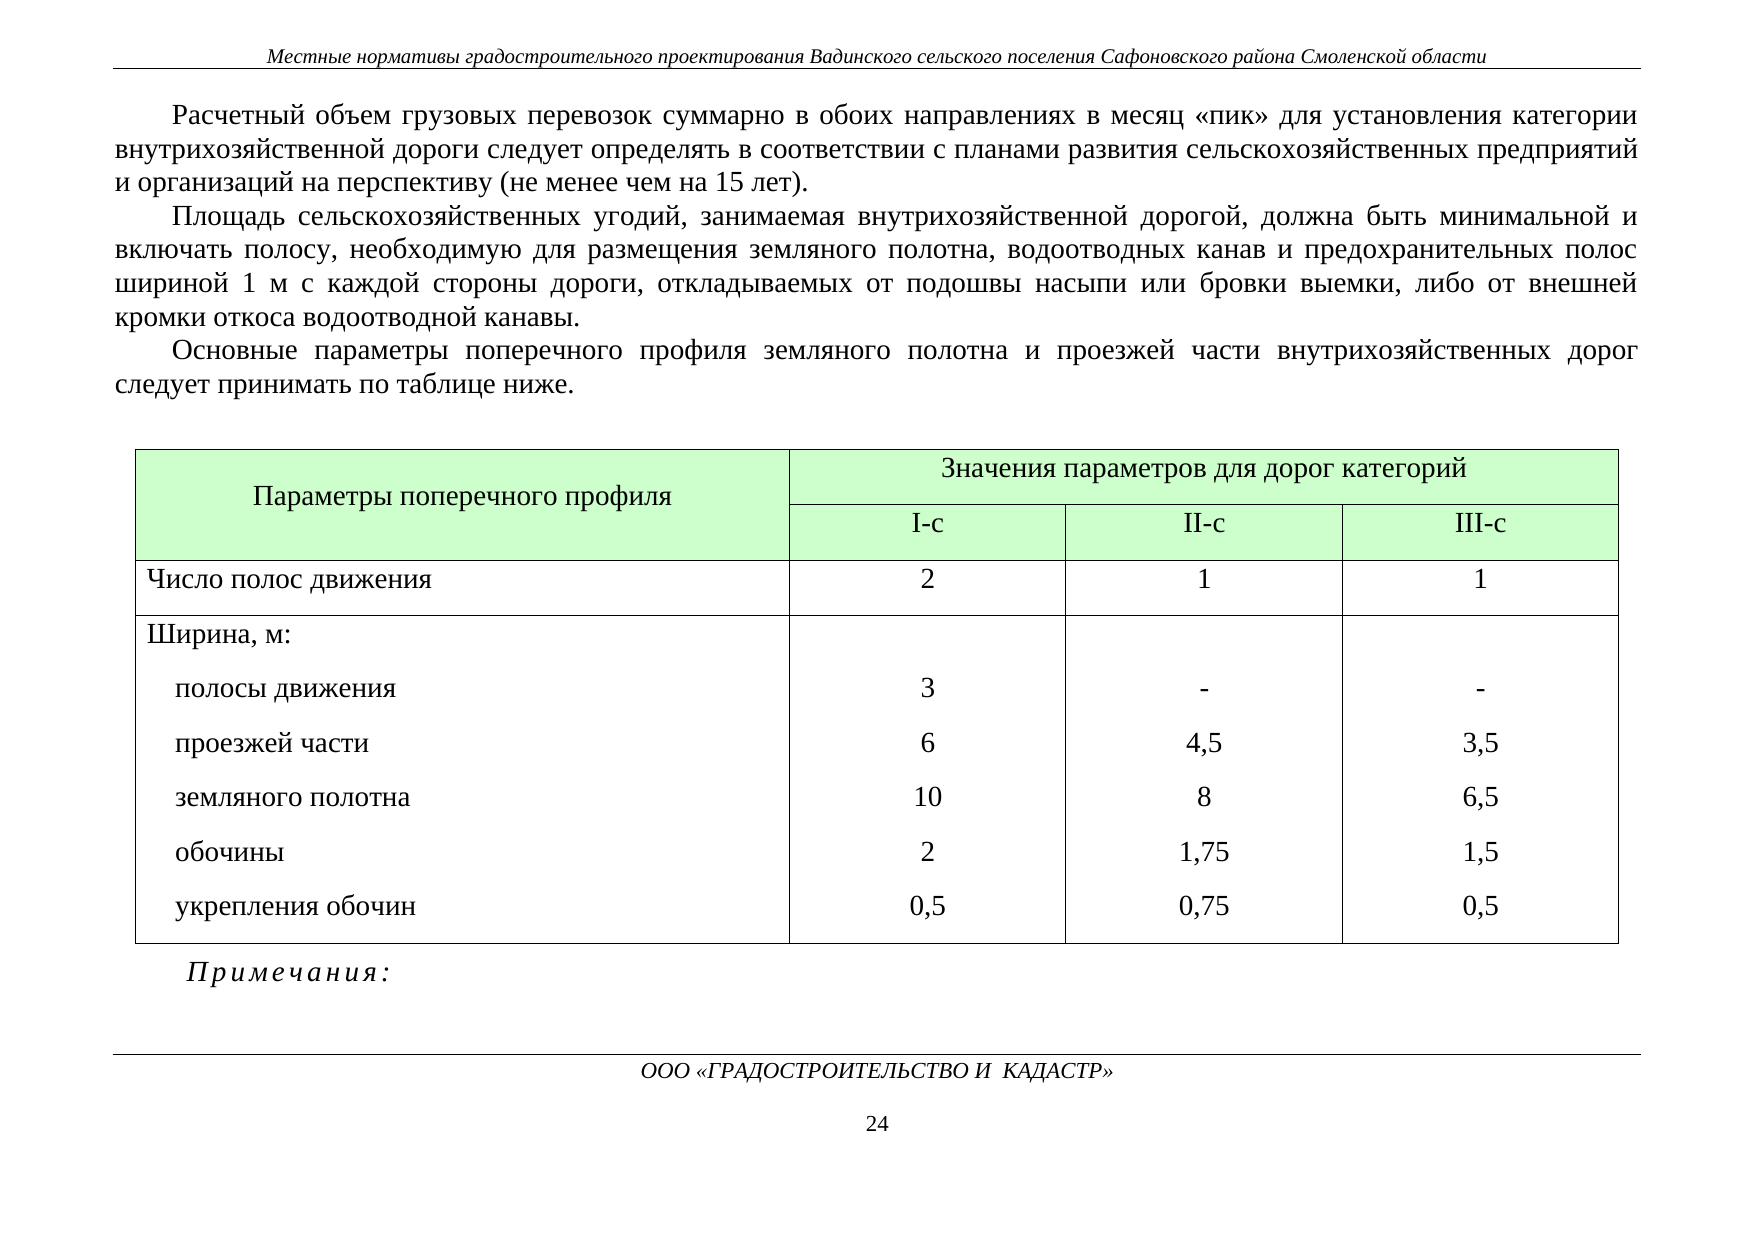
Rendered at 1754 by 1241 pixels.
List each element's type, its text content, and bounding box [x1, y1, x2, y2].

table_cell 6,5 [1343, 779, 1618, 834]
table_cell [1343, 616, 1618, 671]
table_cell [790, 616, 1065, 671]
table_cell 0,75 [1066, 888, 1342, 942]
table_cell укрепления обочин [136, 888, 789, 942]
table_cell 4,5 [1066, 725, 1342, 779]
table_cell полосы движения [136, 671, 789, 725]
table_cell 1 [1343, 561, 1618, 615]
table_cell [1066, 616, 1342, 671]
table_cell I-c [790, 505, 1065, 560]
table_cell - [1343, 671, 1618, 725]
table_cell II-c [1066, 505, 1342, 560]
table_cell 3 [790, 671, 1065, 725]
table_header Параметры поперечного профиля [136, 450, 789, 560]
table_cell - [1066, 671, 1342, 725]
table_cell 2 [790, 834, 1065, 888]
table_cell земляного полотна [136, 779, 789, 834]
table_cell обочины [136, 834, 789, 888]
table_cell 1,75 [1066, 834, 1342, 888]
text Примечания: [112, 954, 1641, 987]
table_cell Ширина, м: [136, 616, 789, 671]
table_cell 1,5 [1343, 834, 1618, 888]
table_cell 3,5 [1343, 725, 1618, 779]
text Основные параметры поперечного профиля земляного полотна и проезжей части внутрихозяйственных дорог следует принимать по таблице ниже. [114, 332, 1639, 399]
table_cell 10 [790, 779, 1065, 834]
table_cell 0,5 [790, 888, 1065, 942]
table_cell Число полос движения [136, 561, 789, 615]
table_cell проезжей части [136, 725, 789, 779]
table_cell III-c [1343, 505, 1618, 560]
table_cell 8 [1066, 779, 1342, 834]
table_cell 0,5 [1343, 888, 1618, 942]
table_header Значения параметров для дорог категорий [790, 450, 1618, 504]
text Площадь сельскохозяйственных угодий, занимаемая внутрихозяйственной дорогой, должна быть минимальной и включать полосу, необходимую для размещения земляного полотна, водоотводных канав и предохранительных полос шириной с каждой стороны дороги, откладываемых от подошвы насыпи или бровки выемки, либо от внешней кромки откоса водоотводной канавы. [114, 198, 1639, 332]
text Расчетный объем грузовых перевозок суммарно в обоих направлениях в месяц «пик» для установления категории внутрихозяйственной дороги следует определять в соответствии с планами развития сельскохозяйственных предприятий и организаций на перспективу (не менее чем на 15 лет). [114, 97, 1639, 198]
table_cell 2 [790, 561, 1065, 615]
table_cell 6 [790, 725, 1065, 779]
table_cell 1 [1066, 561, 1342, 615]
